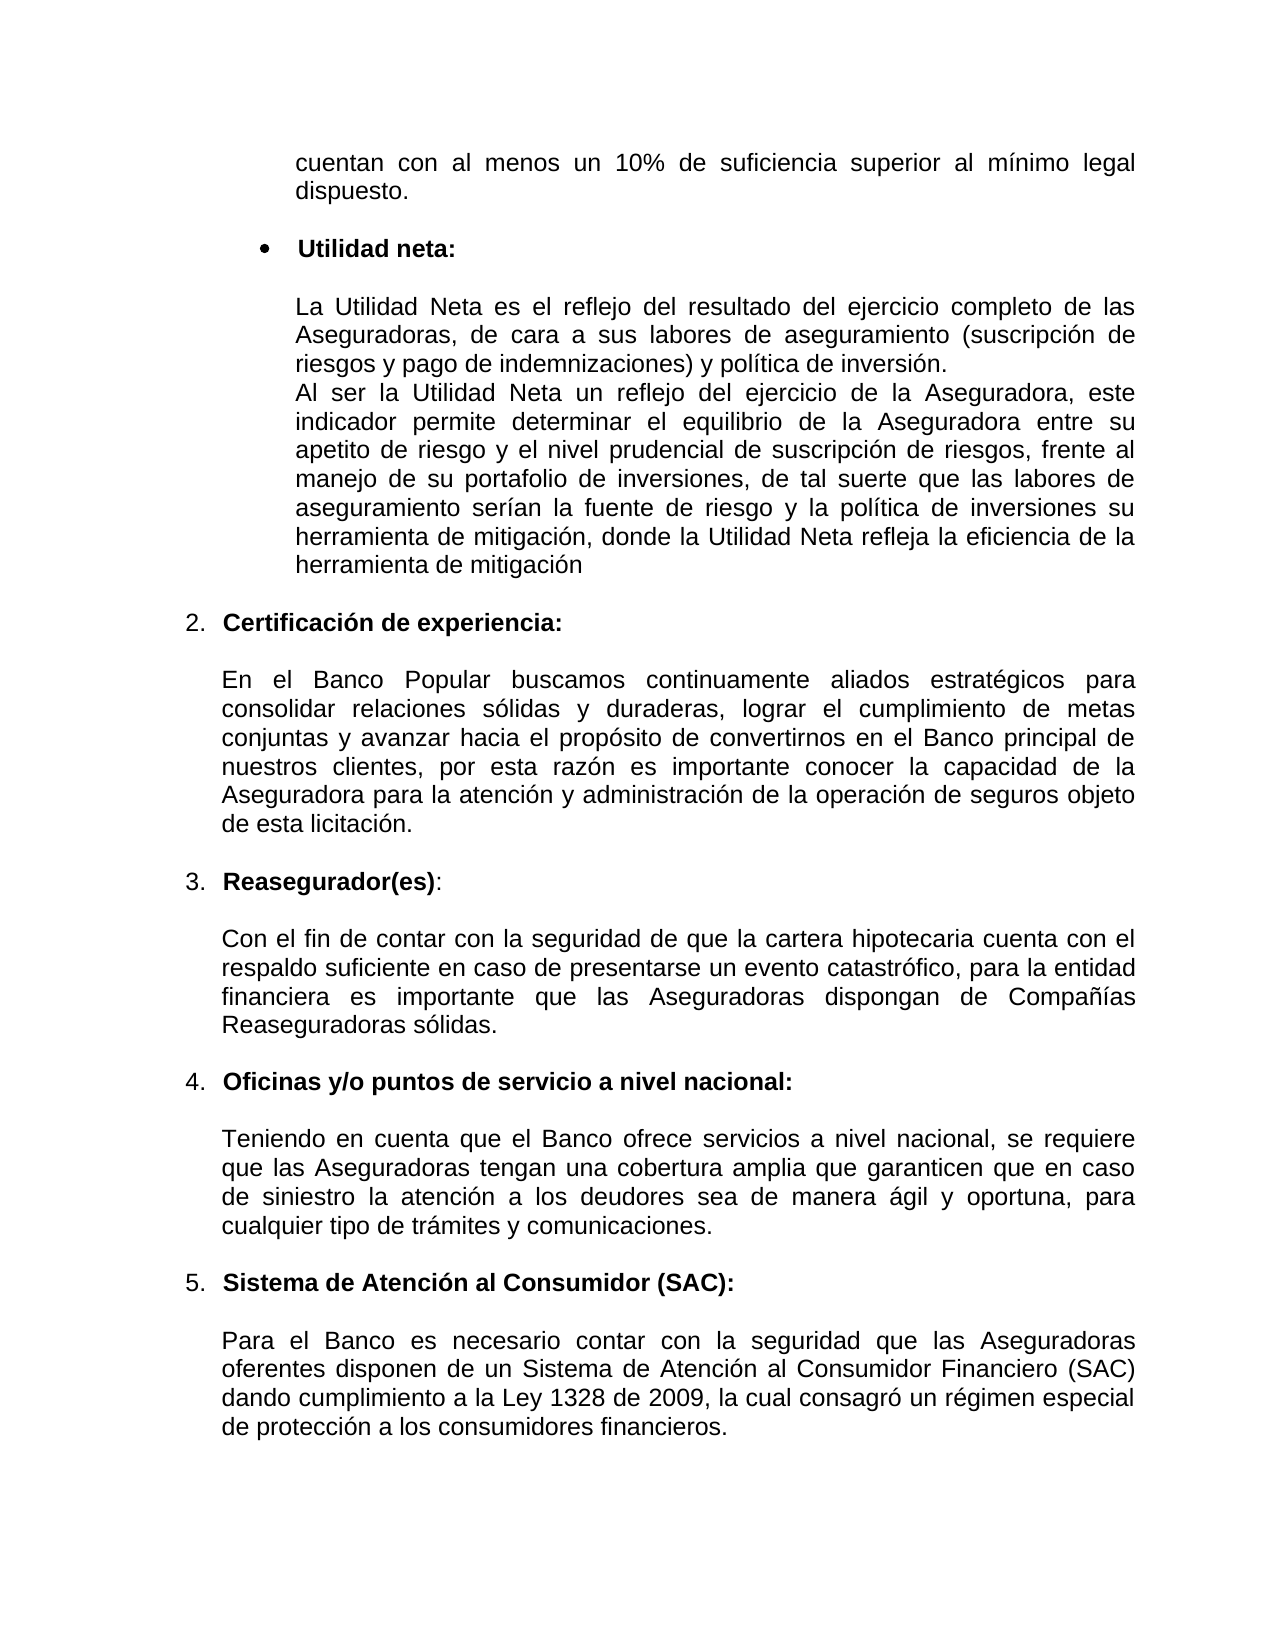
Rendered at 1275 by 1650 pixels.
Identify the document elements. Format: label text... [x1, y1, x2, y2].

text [295, 148, 1137, 205]
text Al ser la Utilidad Neta un reflejo del ejercicio de la Aseguradora, este indicador permite determinar el equilibrio de la Aseguradora entre su apetito de riesgo y el nivel prudencial de suscripción de riesgos, frente al manejo de su portafolio de inversiones, de tal suerte que las labores de aseguramiento serían la fuente de riesgo y la política de inversiones su herramienta de mitigación, donde la Utilidad Neta refleja la eficiencia de la herramienta de mitigación [295, 378, 1137, 579]
text En el Banco Popular buscamos continuamente aliados estratégicos para consolidar relaciones sólidas y duraderas, lograr el cumplimiento de metas conjuntas y avanzar hacia el propósito de convertirnos en el Banco principal de nuestros clientes, por esta razón es importante conocer la capacidad de la Aseguradora para la atención y administración de la operación de seguros objeto de esta licitación. [221, 665, 1137, 838]
list Utilidad neta: [260, 234, 1137, 263]
text La Utilidad Neta es el reflejo del resultado del ejercicio completo de las Aseguradoras, de cara a sus labores de aseguramiento (suscripción de riesgos y pago de indemnizaciones) y política de inversión. [295, 291, 1137, 378]
list Sistema de Atención al Consumidor (SAC): [185, 1268, 1137, 1297]
list Reasegurador(es): [185, 866, 1137, 895]
text Con el fin de contar con la seguridad de que la cartera hipotecaria cuenta con el respaldo suficiente en caso de presentarse un evento catastrófico, para la entidad financiera es importante que las Aseguradoras dispongan de Compañías Reaseguradoras sólidas. [221, 924, 1137, 1039]
text Para el Banco es necesario contar con la seguridad que las Aseguradoras oferentes disponen de un Sistema de Atención al Consumidor Financiero (SAC) dando cumplimiento a la Ley 1328 de 2009, la cual consagró un régimen especial de protección a los consumidores financieros. [221, 1326, 1137, 1441]
list Oficinas y/o puntos de servicio a nivel nacional: [185, 1067, 1137, 1096]
list Certificación de experiencia: [185, 608, 1137, 636]
text Teniendo en cuenta que el Banco ofrece servicios a nivel nacional, se requiere que las Aseguradoras tengan una cobertura amplia que garanticen que en caso de siniestro la atención a los deudores sea de manera ágil y oportuna, para cualquier tipo de trámites y comunicaciones. [221, 1124, 1137, 1239]
